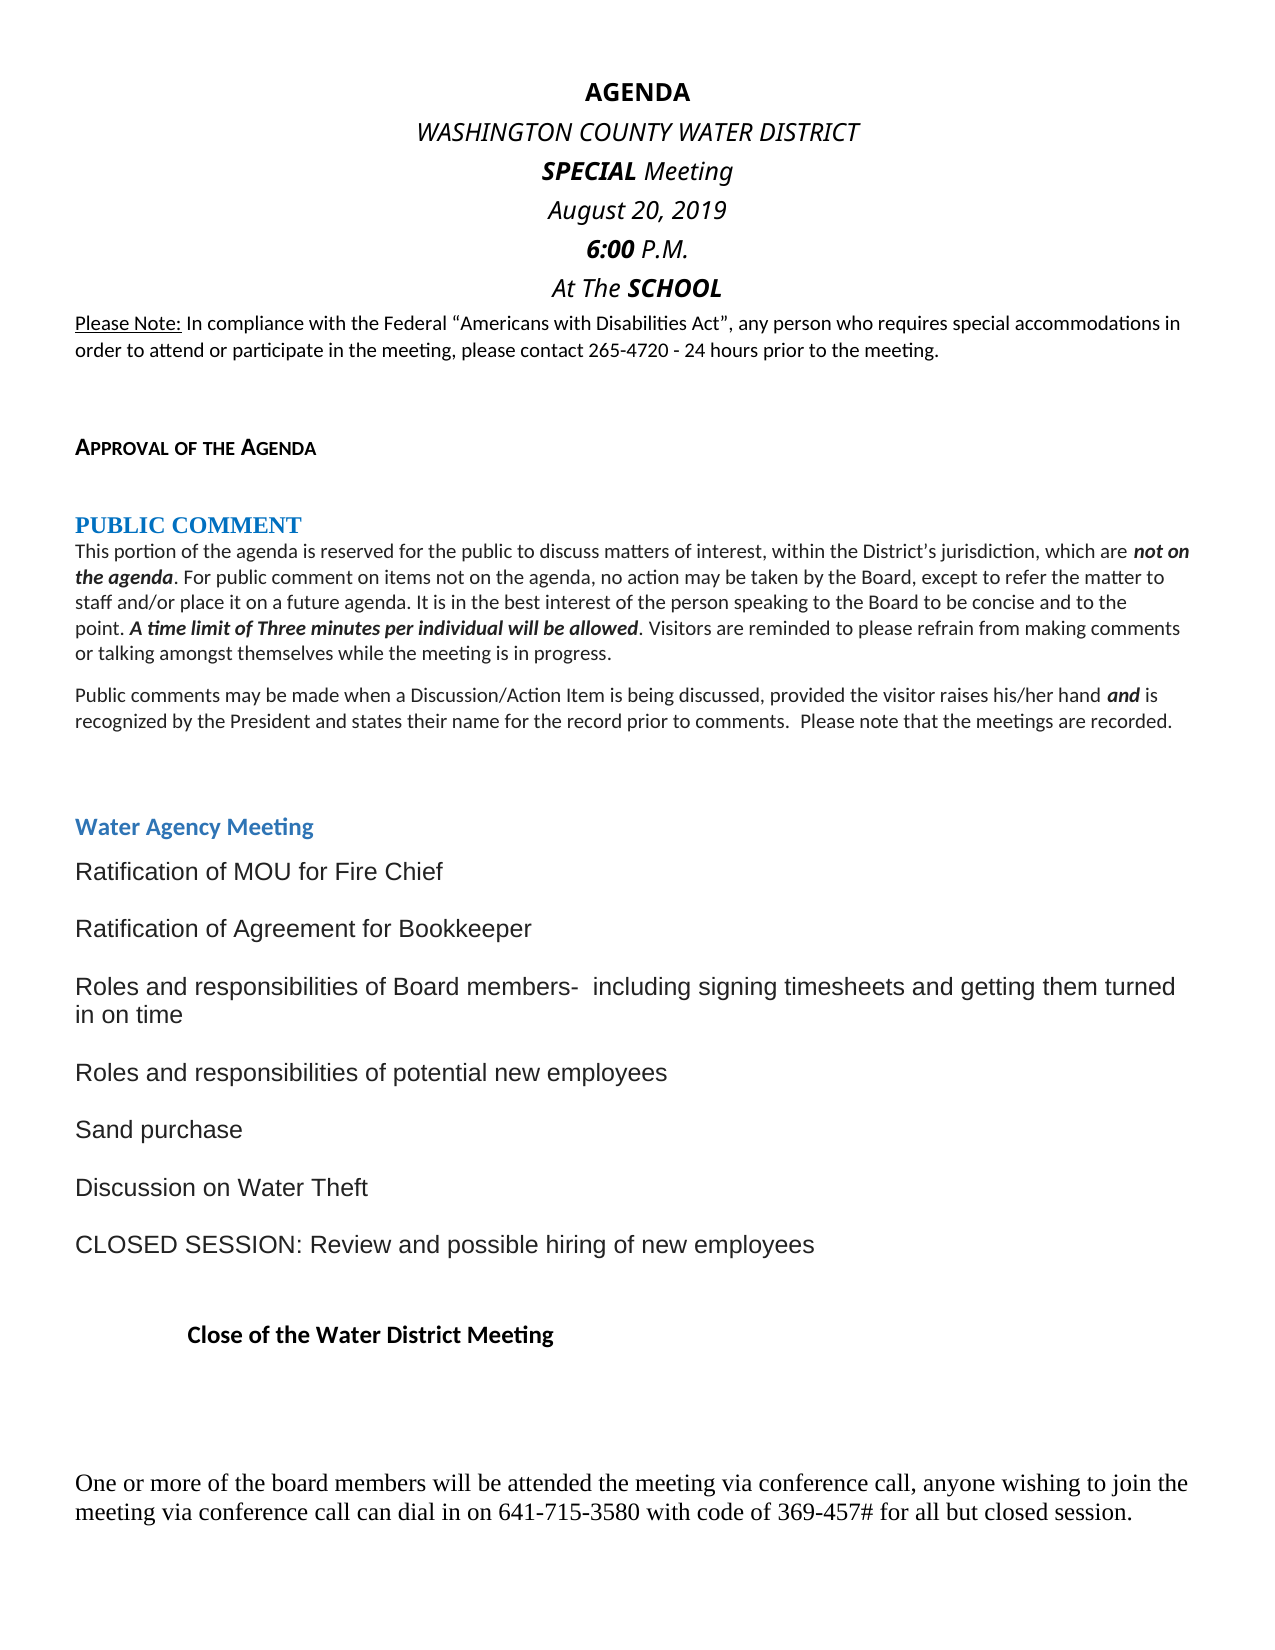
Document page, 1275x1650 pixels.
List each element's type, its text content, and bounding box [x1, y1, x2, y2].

text One or more of the board members will be attended the meeting via conference call, anyone wishing to join the meeting via conference call can dial in on 641-715-3580 with code of 369-457# for all but closed session. [75, 1468, 1200, 1525]
text Ratification of MOU for Fire Chief [75, 856, 1200, 885]
text Please Note: In compliance with the Federal “Americans with Disabilities Act”, any person who requires special accommodations in order to attend or participate in the meeting, please contact 265-4720 - 24 hours prior to the meeting. [75, 310, 1200, 363]
text Water Agency Meeting [75, 811, 1200, 842]
text WASHINGTON COUNTY WATER DISTRICT [75, 114, 1200, 148]
text Ratification of Agreement for Bookkeeper [75, 914, 1200, 943]
text This portion of the agenda is reserved for the public to discuss matters of interest, within the District’s jurisdiction, which are not on the agenda. For public comment on items not on the agenda, no action may be taken by the Board, except to refer the matter to staff and/or place it on a future agenda. It is in the best interest of the person speaking to the Board to be concise and to the point. A time limit of Three minutes per individual will be allowed. Visitors are reminded to please refrain from making comments or talking amongst themselves while the meeting is in progress. [75, 539, 1200, 666]
text AGENDA [75, 75, 1200, 109]
text Sand purchase [75, 1115, 1200, 1144]
text CLOSED SESSION: Review and possible hiring of new employees [75, 1230, 1200, 1259]
text 6:00 P.M. [75, 232, 1200, 266]
text Close of the Water District Meeting [187, 1319, 1200, 1350]
text August 20, 2019 [75, 192, 1200, 227]
text Public comments may be made when a Discussion/Action Item is being discussed, provided the visitor raises his/her hand and is recognized by the President and states their name for the record prior to comments. Please note that the meetings are recorded. [75, 682, 1200, 733]
text Discussion on Water Theft [75, 1173, 1200, 1201]
text SPECIAL Meeting [75, 153, 1200, 187]
text Approval of the Agenda [75, 431, 1200, 462]
text Roles and responsibilities of Board members- including signing timesheets and getting them turned in on time [75, 971, 1200, 1029]
text PUBLIC COMMENT [75, 511, 1200, 539]
text At The SCHOOL [75, 271, 1200, 305]
text Roles and responsibilities of potential new employees [75, 1058, 1200, 1086]
